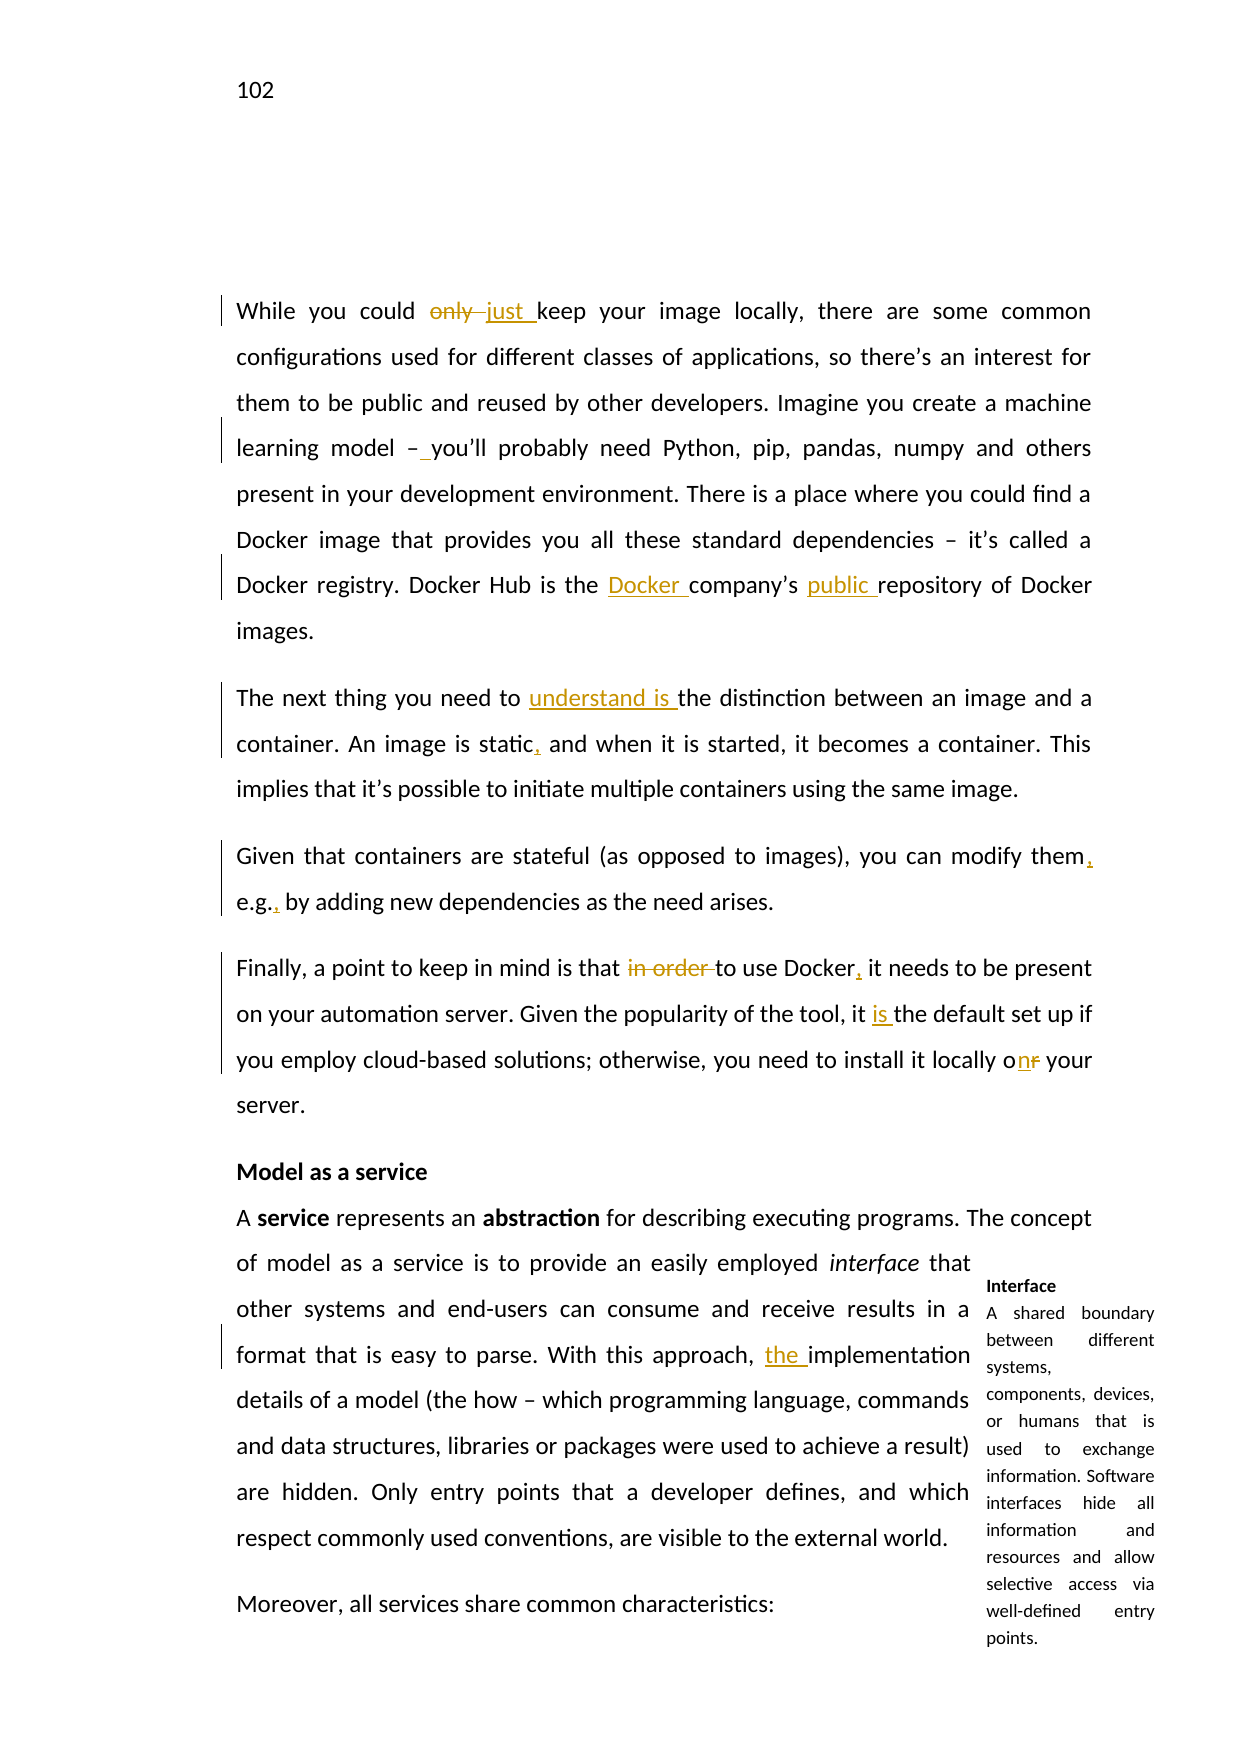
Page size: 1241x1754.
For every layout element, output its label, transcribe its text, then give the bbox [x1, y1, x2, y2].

text While you could keep your image locally, there are some common configurations used for different classes of applications, so there’s an interest for them to be public and reused by other developers. Imagine you create a machine learning model –you’ll probably need Python, pip, pandas, numpy and others present in your development environment. There is a place where you could find a Docker image that provides you all these standard dependencies – it’s called a Docker registry. Docker Hub is the company’s repository of Docker images. [236, 295, 1092, 646]
subtitle Model as a service [236, 1156, 1092, 1187]
text Given that containers are stateful (as opposed to images), you can modify them e.g. by adding new dependencies as the need arises. [236, 840, 1092, 916]
text Moreover, all services share common characteristics: [236, 1588, 970, 1619]
text A service represents an abstraction for describing executing programs. The concept of model as a service is to provide an easily employed interface that other systems and end-users can consume and receive results in a format that is easy to parse. With this approach, implementation details of a model (the how – which programming language, commands and data structures, libraries or packages were used to achieve a result) are hidden. Only entry points that a developer defines, and which respect commonly used conventions, are visible to the external world. [236, 1202, 1092, 1552]
text The next thing you need to the distinction between an image and a container. An image is static and when it is started, it becomes a container. This implies that it’s possible to initiate multiple containers using the same image. [236, 682, 1092, 804]
text Finally, a point to keep in mind is that to use Docker it needs to be present on your automation server. Given the popularity of the tool, it the default set up if you employ cloud-based solutions; otherwise, you need to install it locally o your server. [236, 952, 1092, 1120]
